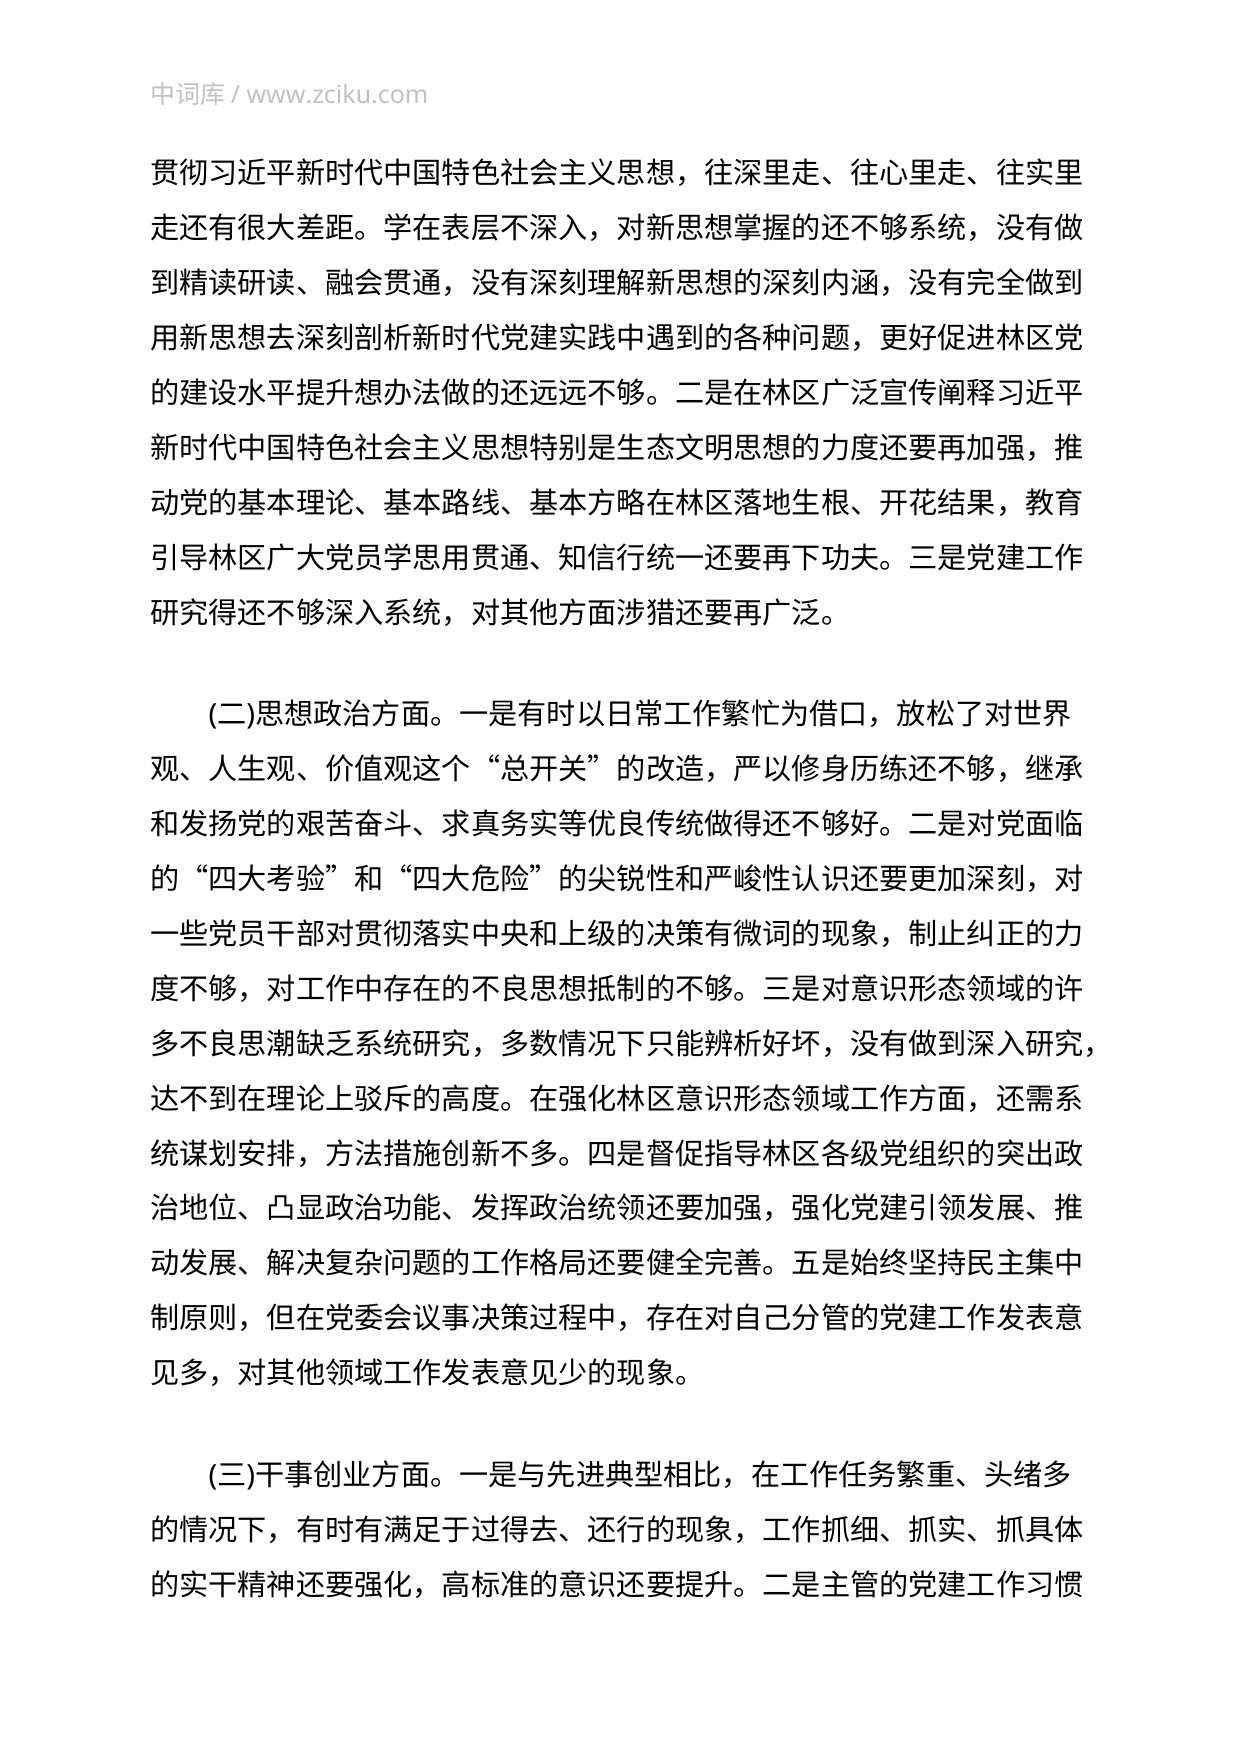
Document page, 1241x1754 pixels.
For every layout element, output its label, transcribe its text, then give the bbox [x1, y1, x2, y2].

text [150, 150, 1090, 631]
text (二)思想政治方面。一是有时以日常工作繁忙为借口，放松了对世界观、人生观、价值观这个“总开关”的改造，严以修身历练还不够，继承和发扬党的艰苦奋斗、求真务实等优良传统做得还不够好。二是对党面临的“四大考验”和“四大危险”的尖锐性和严峻性认识还要更加深刻，对一些党员干部对贯彻落实中央和上级的决策有微词的现象，制止纠正的力度不够，对工作中存在的不良思想抵制的不够。三是对意识形态领域的许多不良思潮缺乏系统研究，多数情况下只能辨析好坏，没有做到深入研究，达不到在理论上驳斥的高度。在强化林区意识形态领域工作方面，还需系统谋划安排，方法措施创新不多。四是督促指导林区各级党组织的突出政治地位、凸显政治功能、发挥政治统领还要加强，强化党建引领发展、推动发展、解决复杂问题的工作格局还要健全完善。五是始终坚持民主集中制原则，但在党委会议事决策过程中，存在对自己分管的党建工作发表意见多，对其他领域工作发表意见少的现象。 [150, 691, 1090, 1392]
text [150, 1452, 1090, 1604]
